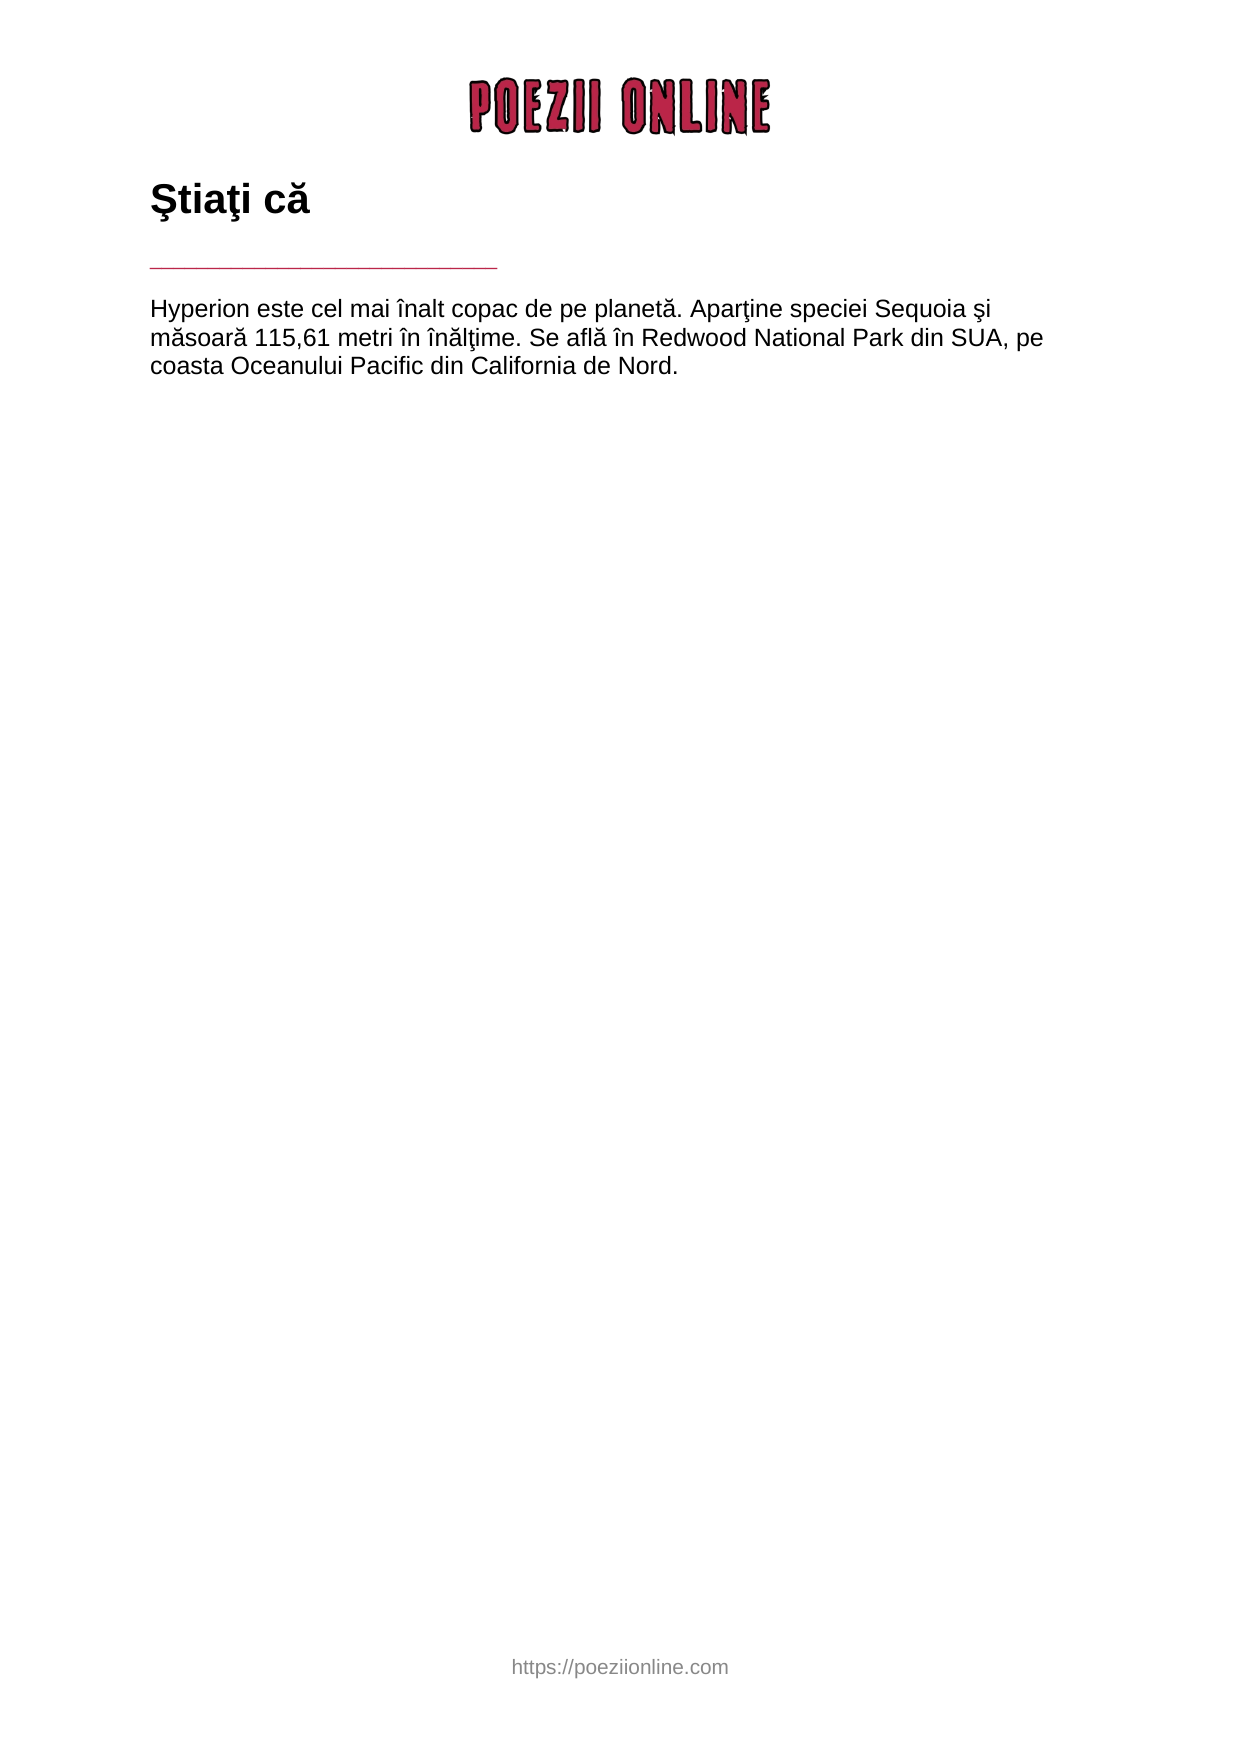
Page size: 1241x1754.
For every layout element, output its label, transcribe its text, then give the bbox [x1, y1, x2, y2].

text Hyperion este cel mai înalt copac de pe planetă. Aparţine speciei Sequoia şi măsoară 115,61 metri în înălţime. Se află în Redwood National Park din SUA, pe coasta Oceanului Pacific din California de Nord. [150, 294, 1090, 380]
text ______________________________ [150, 246, 1090, 270]
picture [463, 74, 777, 138]
text Ştiaţi că [150, 174, 1090, 222]
